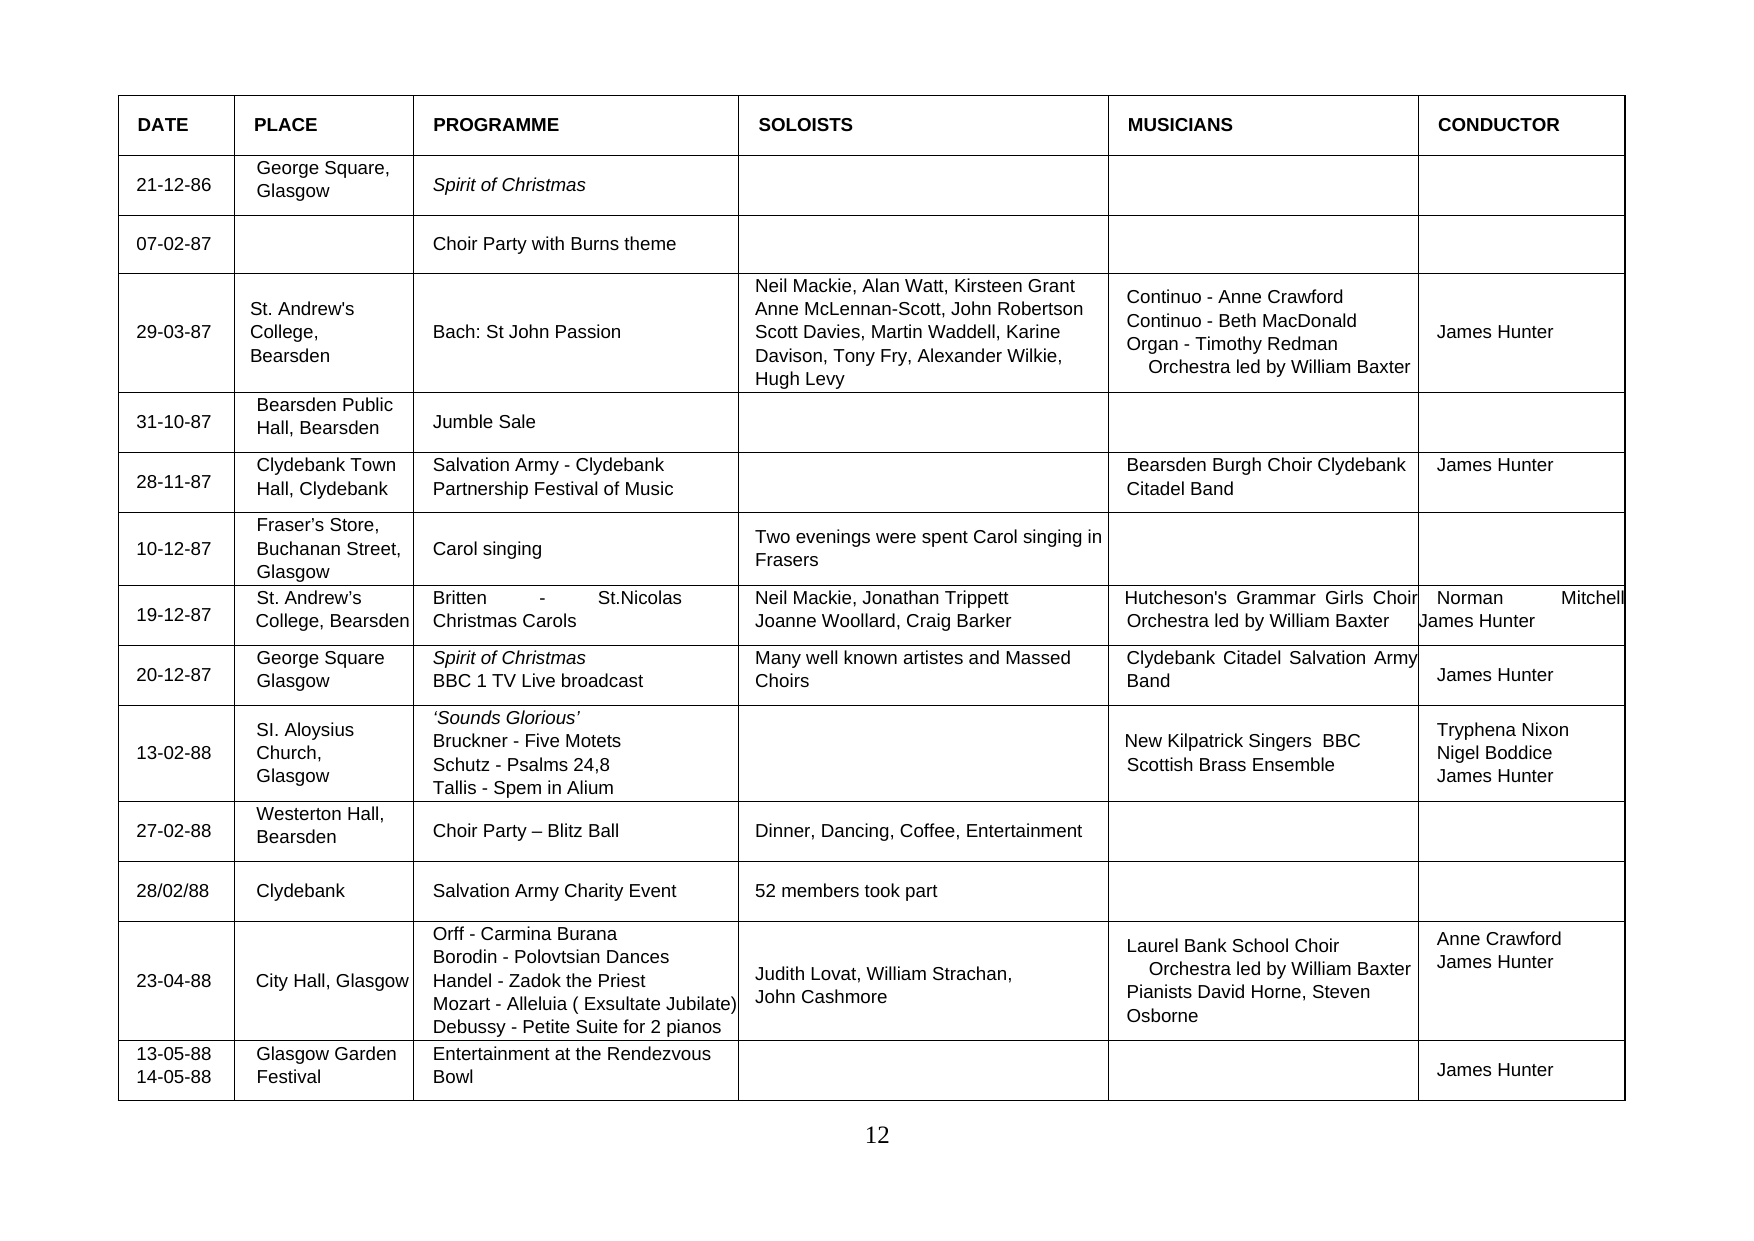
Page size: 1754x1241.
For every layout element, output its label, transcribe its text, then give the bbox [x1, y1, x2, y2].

table_cell Many well known artistes and Massed Choirs [739, 646, 1108, 705]
table_cell Salvation Army Charity Event [414, 862, 738, 921]
table_cell [1109, 393, 1418, 452]
table_cell Neil Mackie, Alan Watt, Kirsteen Grant Anne McLennan-Scott, John Robertson Scott Davies, Martin Waddell, Karine Davison, Tony Fry, Alexander Wilkie, Hugh Levy [739, 274, 1108, 392]
table_cell 13-02-88 [119, 706, 234, 801]
table_cell Westerton Hall, Bearsden [235, 802, 413, 861]
table_cell New Kilpatrick Singers BBC Scottish Brass Ensemble [1109, 706, 1418, 801]
table_cell [1419, 393, 1624, 452]
table_cell Clydebank Town Hall, Clydebank [235, 453, 413, 512]
table_cell [1419, 802, 1624, 861]
table_cell ‘Sounds Glorious’ Bruckner - Five Motets Schutz - Psalms 24,8 Tallis - Spem in Alium [414, 706, 738, 801]
table_cell 52 members took part [739, 862, 1108, 921]
table_cell Dinner, Dancing, Coffee, Entertainment [739, 802, 1108, 861]
table_cell Spirit of Christmas [414, 156, 738, 215]
table_cell George Square, Glasgow [235, 156, 413, 215]
table_cell Clydebank [235, 862, 413, 921]
table_cell Glasgow Garden Festival [235, 1041, 413, 1100]
table_cell [1109, 513, 1418, 585]
table_cell [739, 1041, 1108, 1100]
table_cell Tryphena Nixon Nigel Boddice James Hunter [1419, 706, 1624, 801]
table_cell [1109, 802, 1418, 861]
table_cell George Square Glasgow [235, 646, 413, 705]
table_cell [739, 156, 1108, 215]
table_cell Spirit of Christmas BBC 1 TV Live broadcast [414, 646, 738, 705]
table_cell James Hunter [1419, 274, 1624, 392]
table_cell St. Andrew's College, Bearsden [235, 274, 413, 392]
table_cell [1419, 513, 1624, 585]
table_cell Judith Lovat, William Strachan, John Cashmore [739, 922, 1108, 1040]
table_cell 07-02-87 [119, 216, 234, 273]
table_cell [1419, 216, 1624, 273]
table_cell Orff - Carmina Burana Borodin - Polovtsian Dances Handel - Zadok the Priest Mozart - Alleluia ( Exsultate Jubilate) Debussy - Petite Suite for 2 pianos [414, 922, 738, 1040]
table_cell Bearsden Burgh Choir Clydebank Citadel Band [1109, 453, 1418, 512]
table_cell Continuo - Anne Crawford Continuo - Beth MacDonald Organ - Timothy Redman Orchestra led by William Baxter [1109, 274, 1418, 392]
table_header SOLOISTS [739, 96, 1108, 155]
table_cell 28/02/88 [119, 862, 234, 921]
table_cell Choir Party with Burns theme [414, 216, 738, 273]
table_header PROGRAMME [414, 96, 738, 155]
table_cell 23-04-88 [119, 922, 234, 1040]
table_cell [1109, 156, 1418, 215]
table_cell Fraser’s Store, Buchanan Street, Glasgow [235, 513, 413, 585]
table_cell 21-12-86 [119, 156, 234, 215]
table_cell James Hunter [1419, 646, 1624, 705]
table_cell [1109, 862, 1418, 921]
table_cell [1419, 862, 1624, 921]
table_cell Bearsden Public Hall, Bearsden [235, 393, 413, 452]
table_cell [739, 706, 1108, 801]
table_cell Neil Mackie, Jonathan Trippett Joanne Woollard, Craig Barker [739, 586, 1108, 645]
table_cell 27-02-88 [119, 802, 234, 861]
table_cell [739, 453, 1108, 512]
table_cell Entertainment at the Rendezvous Bowl [414, 1041, 738, 1100]
table_cell SI. Aloysius Church, Glasgow [235, 706, 413, 801]
table_cell City Hall, Glasgow [235, 922, 413, 1040]
table_cell [1419, 156, 1624, 215]
table_cell 28-11-87 [119, 453, 234, 512]
table_cell [235, 216, 413, 273]
table_cell Hutcheson's Grammar Girls Choir Orchestra led by William Baxter [1109, 586, 1418, 645]
table_cell [739, 216, 1108, 273]
table_header DATE [119, 96, 234, 155]
table_cell 20-12-87 [119, 646, 234, 705]
table_cell 19-12-87 [119, 586, 234, 645]
table_cell Salvation Army - Clydebank Partnership Festival of Music [414, 453, 738, 512]
table_cell Jumble Sale [414, 393, 738, 452]
table_cell Carol singing [414, 513, 738, 585]
table_header PLACE [235, 96, 413, 155]
table_cell Bach: St John Passion [414, 274, 738, 392]
table_cell Choir Party – Blitz Ball [414, 802, 738, 861]
table_cell James Hunter [1419, 1041, 1624, 1100]
table_cell James Hunter [1419, 453, 1624, 512]
table_cell [739, 393, 1108, 452]
table_cell [1109, 1041, 1418, 1100]
table_cell St. Andrew’s College, Bearsden [235, 586, 413, 645]
table_cell Britten - St.Nicolas Christmas Carols [414, 586, 738, 645]
table_cell Norman Mitchell James Hunter [1419, 586, 1624, 645]
table_header MUSICIANS [1109, 96, 1418, 155]
table_cell [1109, 216, 1418, 273]
table_cell Laurel Bank School Choir Orchestra led by William Baxter Pianists David Horne, Steven Osborne [1109, 922, 1418, 1040]
table_cell 31-10-87 [119, 393, 234, 452]
table_cell 29-03-87 [119, 274, 234, 392]
table_cell Anne Crawford James Hunter [1419, 922, 1624, 1040]
table_cell Clydebank Citadel Salvation Army Band [1109, 646, 1418, 705]
table_cell Two evenings were spent Carol singing in Frasers [739, 513, 1108, 585]
table_cell 10-12-87 [119, 513, 234, 585]
table_cell 13-05-88 14-05-88 [119, 1041, 234, 1100]
table_header CONDUCTOR [1419, 96, 1624, 155]
